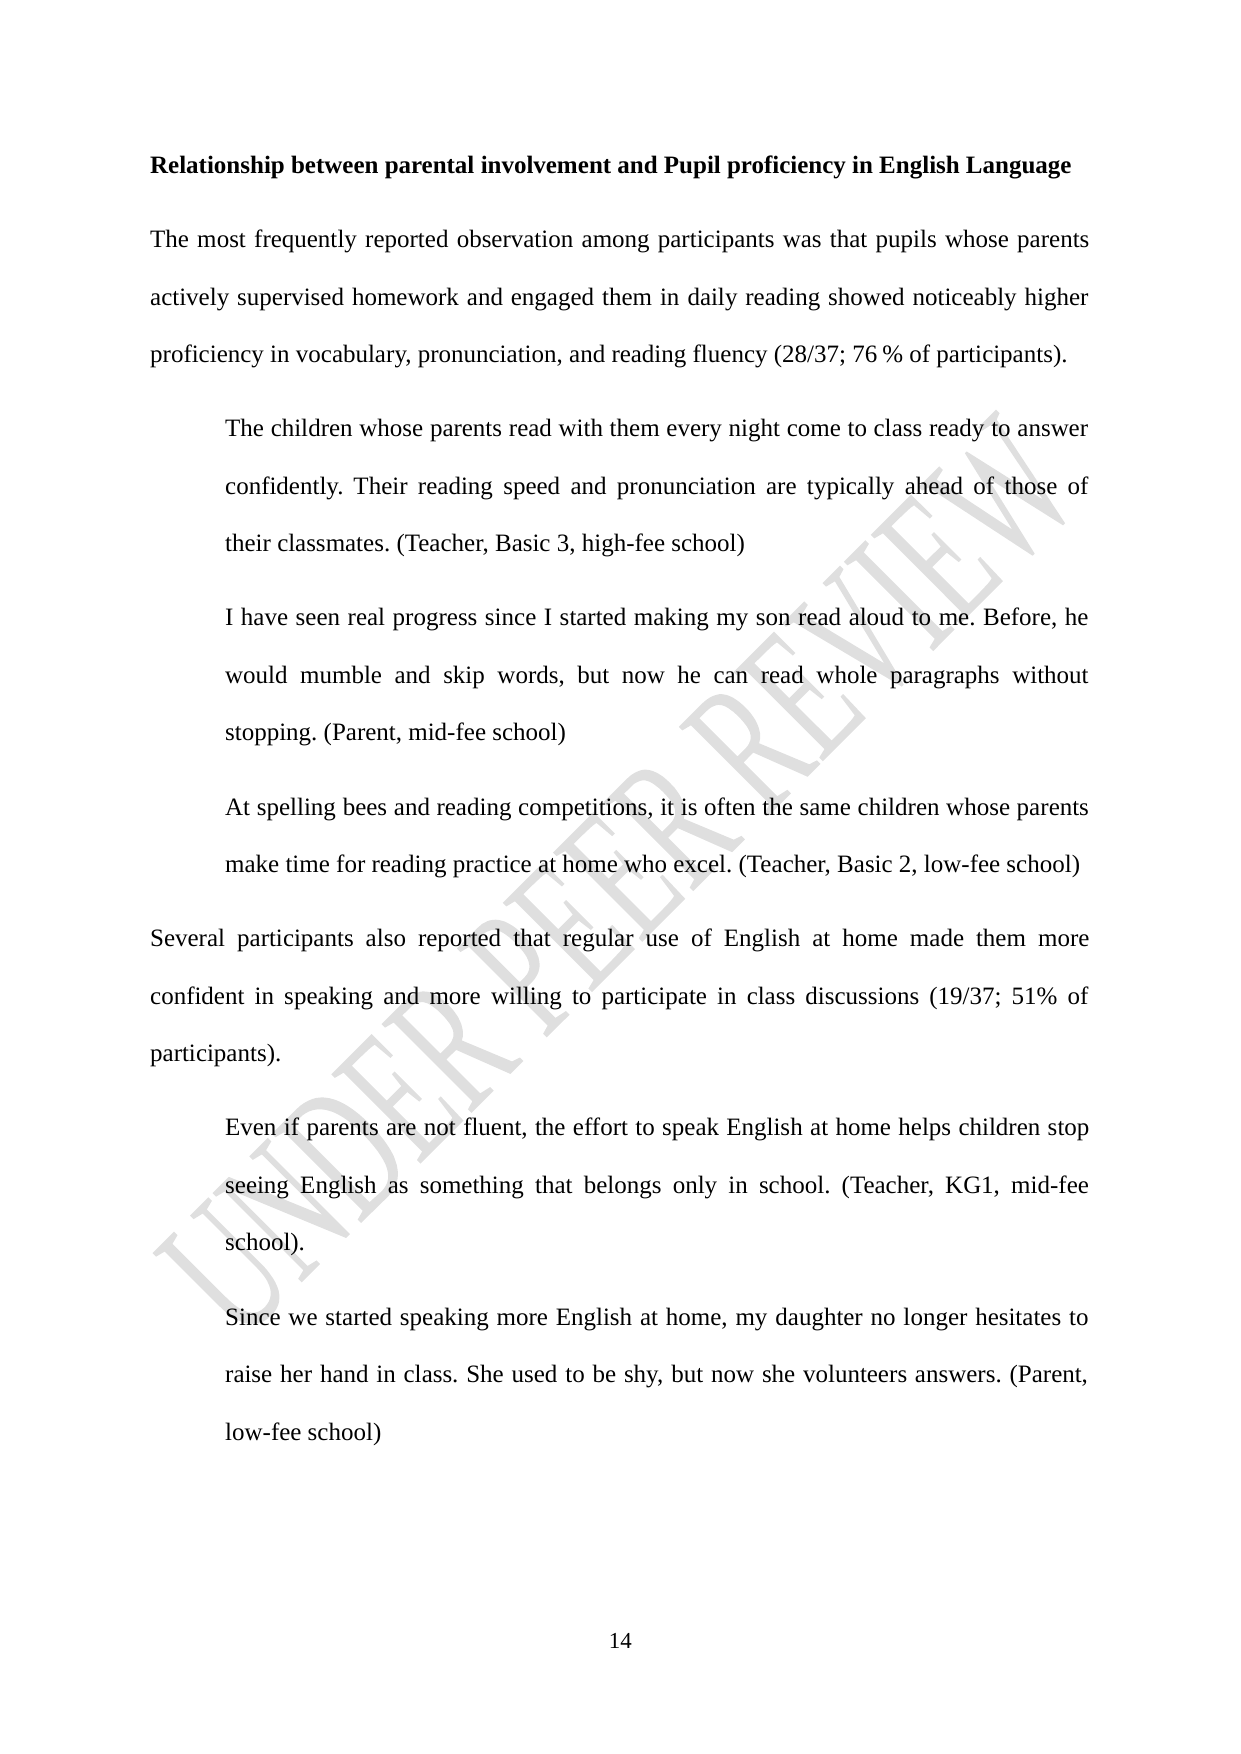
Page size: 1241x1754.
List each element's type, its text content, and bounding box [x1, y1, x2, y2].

text Several participants also reported that regular use of English at home made them more confident in speaking and more willing to participate in class discussions (19/37; 51% of participants). [150, 923, 1090, 1067]
text I have seen real progress since I started making my son read aloud to me. Before, he would mumble and skip words, but now he can read whole paragraphs without stopping. (Parent, mid-fee school) [225, 602, 1090, 746]
text Even if parents are not fluent, the effort to speak English at home helps children stop seeing English as something that belongs only in school. (Teacher, KG1, mid-fee school). [225, 1112, 1090, 1256]
text The most frequently reported observation among participants was that pupils whose parents actively supervised homework and engaged them in daily reading showed noticeably higher proficiency in vocabulary, pronunciation, and reading fluency (28/37; 76 % of participants). [150, 224, 1090, 368]
text Relationship between parental involvement and Pupil proficiency in English Language [150, 150, 1090, 179]
text The children whose parents read with them every night come to class ready to answer confidently. Their reading speed and pronunciation are typically ahead of those of their classmates. (Teacher, Basic 3, high-fee school) [225, 413, 1090, 557]
text At spelling bees and reading competitions, it is often the same children whose parents make time for reading practice at home who excel. (Teacher, Basic 2, low-fee school) [225, 792, 1090, 878]
text Since we started speaking more English at home, my daughter no longer hesitates to raise her hand in class. She used to be shy, but now she volunteers answers. (Parent, low-fee school) [225, 1302, 1090, 1445]
